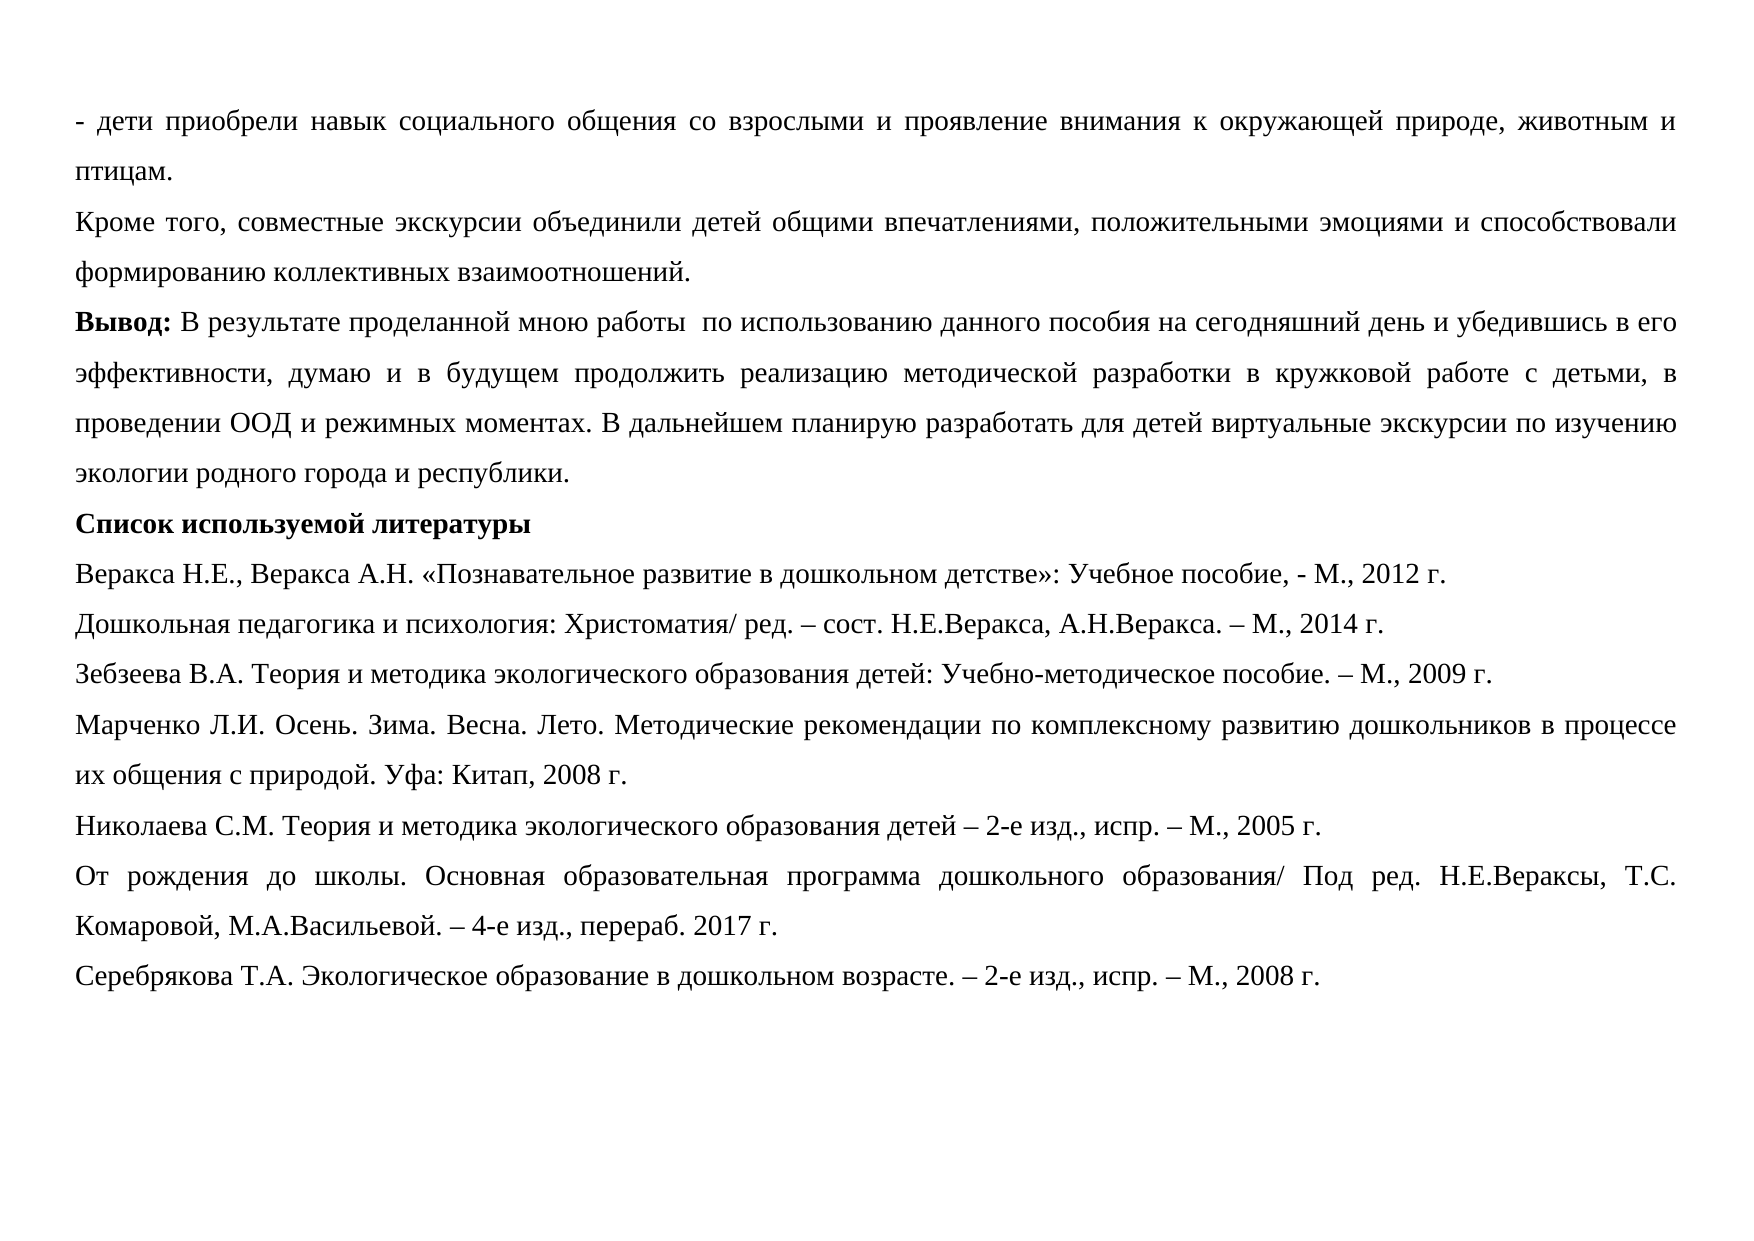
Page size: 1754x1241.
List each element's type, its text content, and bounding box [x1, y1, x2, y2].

text Серебрякова Т.А. Экологическое образование в дошкольном возрасте. – 2-е изд., испр. – М., 2008 г. [75, 958, 1679, 992]
text Дошкольная педагогика и психология: Христоматия/ ред. – сост. Н.Е.Веракса, А.Н.Веракса. – М., 2014 г. [75, 606, 1679, 640]
text Вывод: В результате проделанной мною работы по использованию данного пособия на сегодняшний день и убедившись в его эффективности, думаю и в будущем продолжить реализацию методической разработки в кружковой работе с детьми, в проведении ООД и режимных моментах. В дальнейшем планирую разработать для детей виртуальные экскурсии по изучению экологии родного города и республики. [75, 304, 1679, 489]
text Николаева С.М. Теория и методика экологического образования детей – 2-е изд., испр. – М., 2005 г. [75, 808, 1679, 841]
text Марченко Л.И. Осень. Зима. Весна. Лето. Методические рекомендации по комплексному развитию дошкольников в процессе их общения с природой. Уфа: Китап, 2008 г. [75, 707, 1679, 791]
text Кроме того, совместные экскурсии объединили детей общими впечатлениями, положительными эмоциями и способствовали формированию коллективных взаимоотношений. [75, 204, 1679, 288]
text Список используемой литературы [75, 506, 1679, 539]
text Веракса Н.Е., Веракса А.Н. «Познавательное развитие в дошкольном детстве»: Учебное пособие, - М., 2012 г. [75, 556, 1679, 589]
text Зебзеева В.А. Теория и методика экологического образования детей: Учебно-методическое пособие. – М., 2009 г. [75, 657, 1679, 690]
text - дети приобрели навык социального общения со взрослыми и проявление внимания к окружающей природе, животным и птицам. [75, 103, 1679, 187]
text От рождения до школы. Основная образовательная программа дошкольного образования/ Под ред. Н.Е.Вераксы, Т.С. Комаровой, М.А.Васильевой. – 4-е изд., перераб. 2017 г. [75, 858, 1679, 942]
